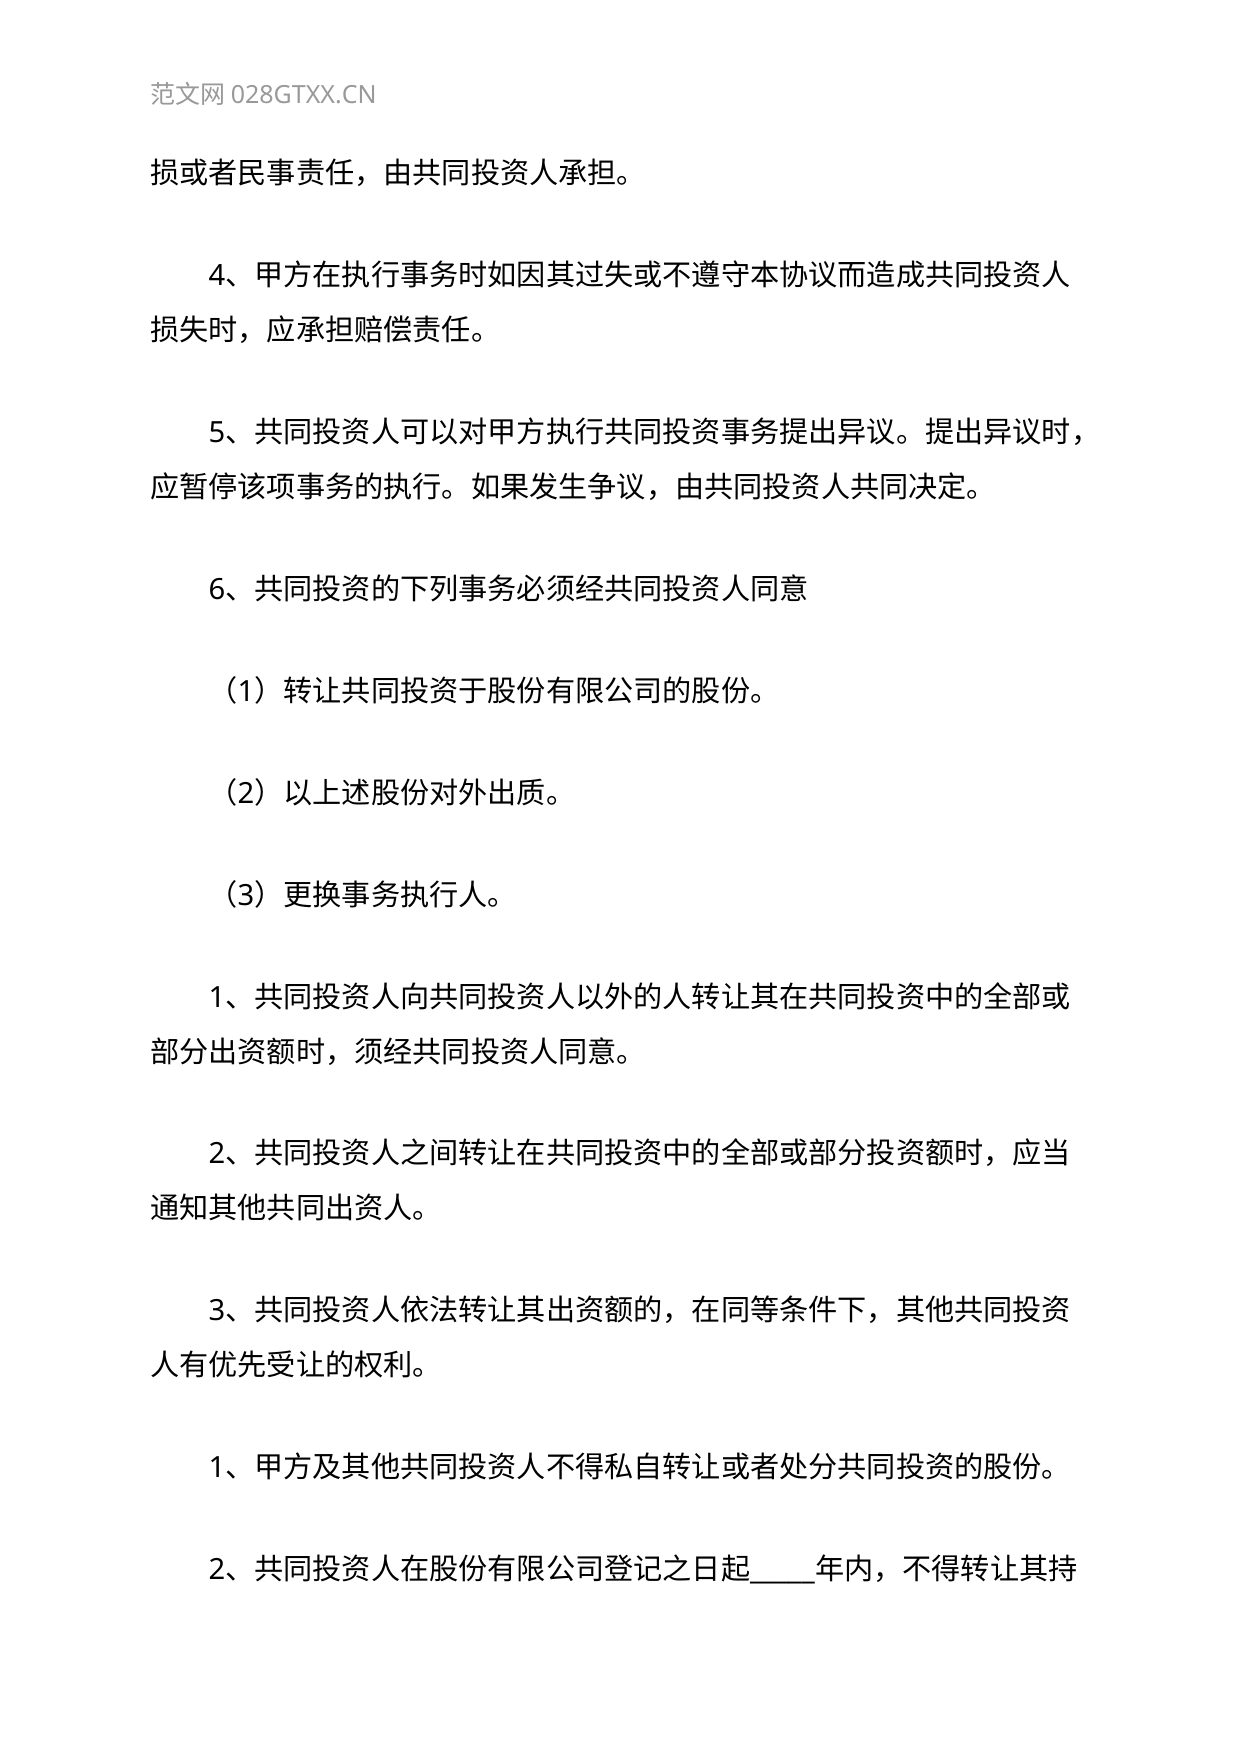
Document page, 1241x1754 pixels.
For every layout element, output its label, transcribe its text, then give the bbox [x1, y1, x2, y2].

text （2）以上述股份对外出质。 [150, 769, 1090, 812]
text 1、甲方及其他共同投资人不得私自转让或者处分共同投资的股份。 [150, 1443, 1090, 1486]
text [150, 1546, 1090, 1588]
text 1、共同投资人向共同投资人以外的人转让其在共同投资中的全部或部分出资额时，须经共同投资人同意。 [150, 973, 1090, 1071]
text 5、共同投资人可以对甲方执行共同投资事务提出异议。提出异议时，应暂停该项事务的执行。如果发生争议，由共同投资人共同决定。 [150, 408, 1090, 506]
text 6、共同投资的下列事务必须经共同投资人同意 [150, 565, 1090, 608]
text （3）更换事务执行人。 [150, 871, 1090, 914]
text （1）转让共同投资于股份有限公司的股份。 [150, 667, 1090, 710]
text 2、共同投资人之间转让在共同投资中的全部或部分投资额时，应当通知其他共同出资人。 [150, 1130, 1090, 1227]
text 3、共同投资人依法转让其出资额的，在同等条件下，其他共同投资人有优先受让的权利。 [150, 1287, 1090, 1384]
text 4、甲方在执行事务时如因其过失或不遵守本协议而造成共同投资人损失时，应承担赔偿责任。 [150, 252, 1090, 349]
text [150, 150, 1090, 192]
